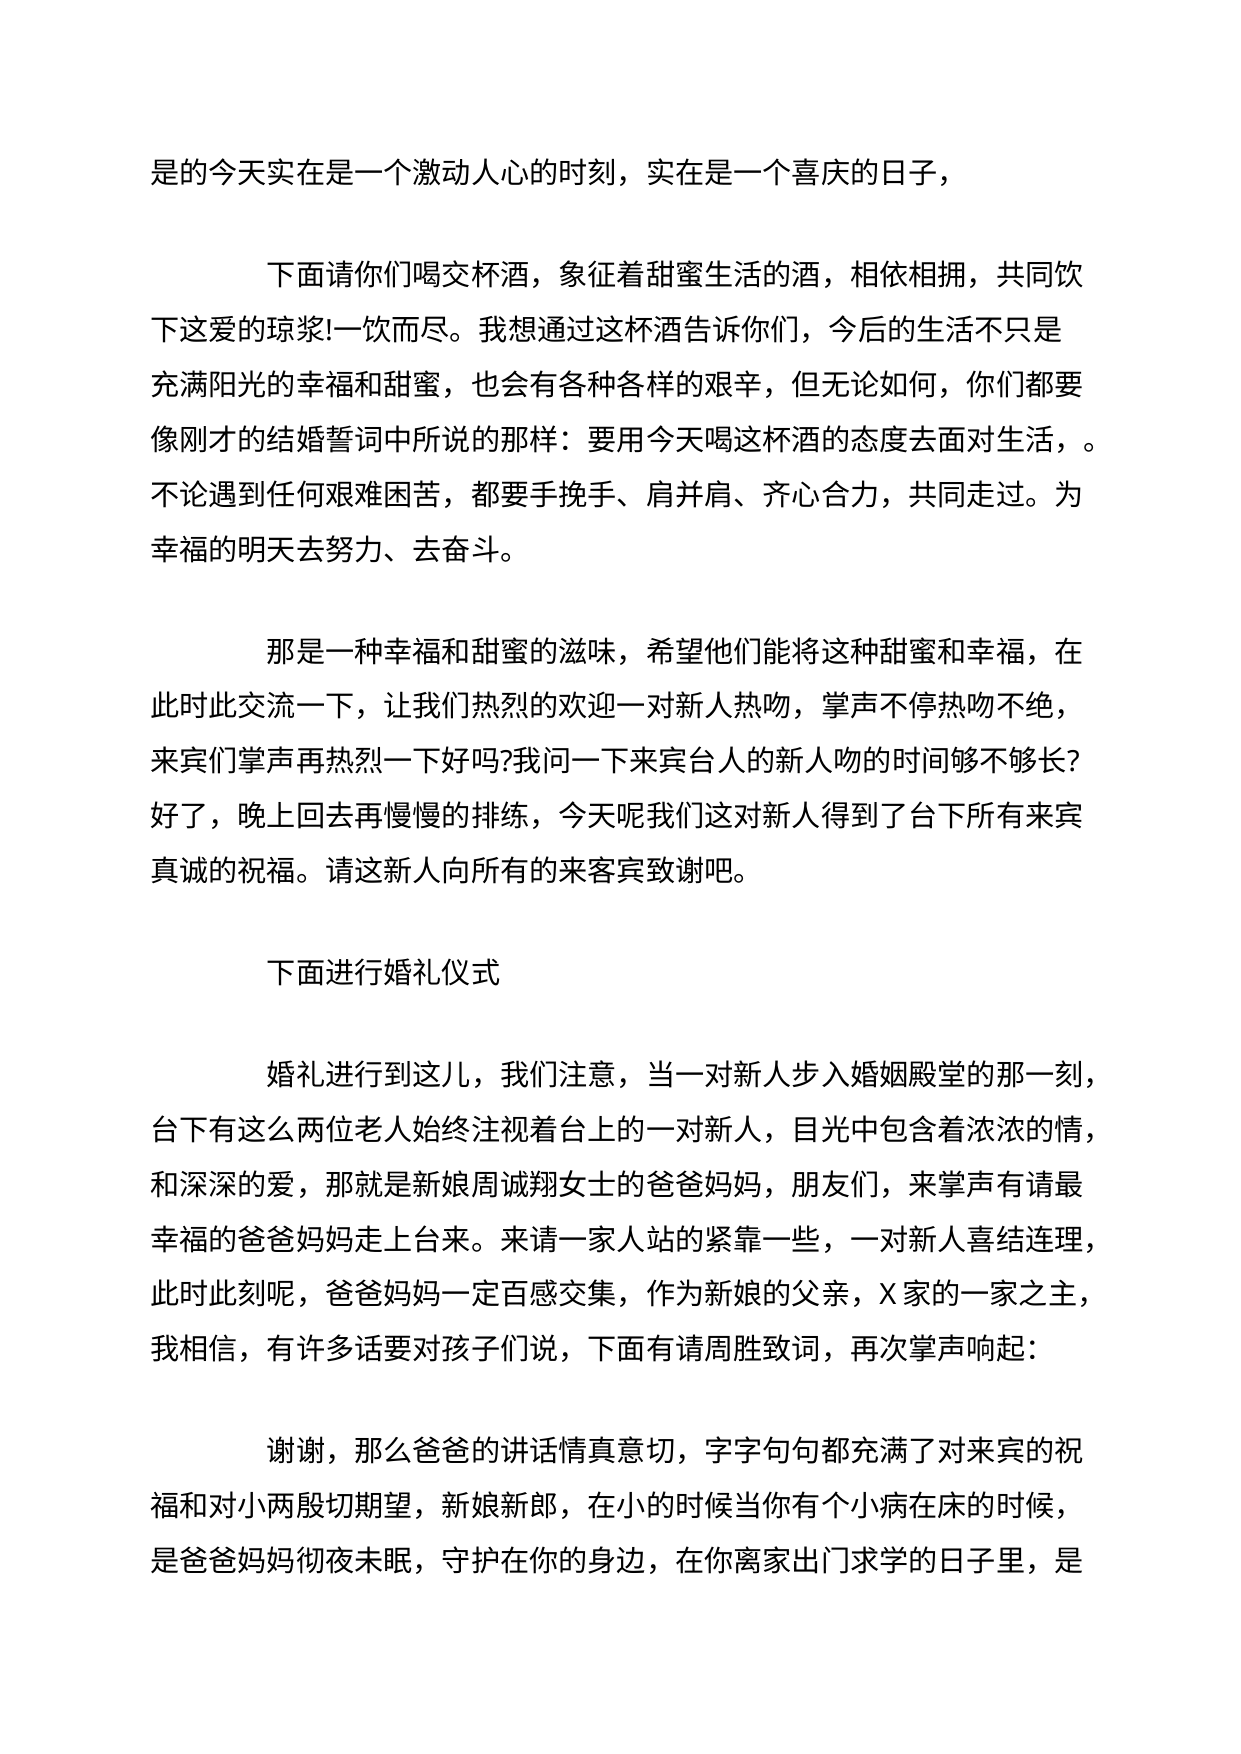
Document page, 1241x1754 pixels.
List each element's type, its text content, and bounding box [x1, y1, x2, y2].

text 婚礼进行到这儿，我们注意，当一对新人步入婚姻殿堂的那一刻，台下有这么两位老人始终注视着台上的一对新人，目光中包含着浓浓的情，和深深的爱，那就是新娘周诚翔女士的爸爸妈妈，朋友们，来掌声有请最幸福的爸爸妈妈走上台来。来请一家人站的紧靠一些，一对新人喜结连理，此时此刻呢，爸爸妈妈一定百感交集，作为新娘的父亲，X家的一家之主，我相信，有许多话要对孩子们说，下面有请周胜致词，再次掌声响起： [150, 1051, 1090, 1368]
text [150, 150, 1090, 192]
text 下面进行婚礼仪式 [150, 949, 1090, 992]
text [150, 1428, 1090, 1580]
text 那是一种幸福和甜蜜的滋味，希望他们能将这种甜蜜和幸福，在此时此交流一下，让我们热烈的欢迎一对新人热吻，掌声不停热吻不绝，来宾们掌声再热烈一下好吗?我问一下来宾台人的新人吻的时间够不够长?好了，晚上回去再慢慢的排练，今天呢我们这对新人得到了台下所有来宾真诚的祝福。请这新人向所有的来客宾致谢吧。 [150, 628, 1090, 890]
text 下面请你们喝交杯酒，象征着甜蜜生活的酒，相依相拥，共同饮下这爱的琼浆!一饮而尽。我想通过这杯酒告诉你们，今后的生活不只是充满阳光的幸福和甜蜜，也会有各种各样的艰辛，但无论如何，你们都要像刚才的结婚誓词中所说的那样：要用今天喝这杯酒的态度去面对生活，。不论遇到任何艰难困苦，都要手挽手、肩并肩、齐心合力，共同走过。为幸福的明天去努力、去奋斗。 [150, 252, 1090, 569]
